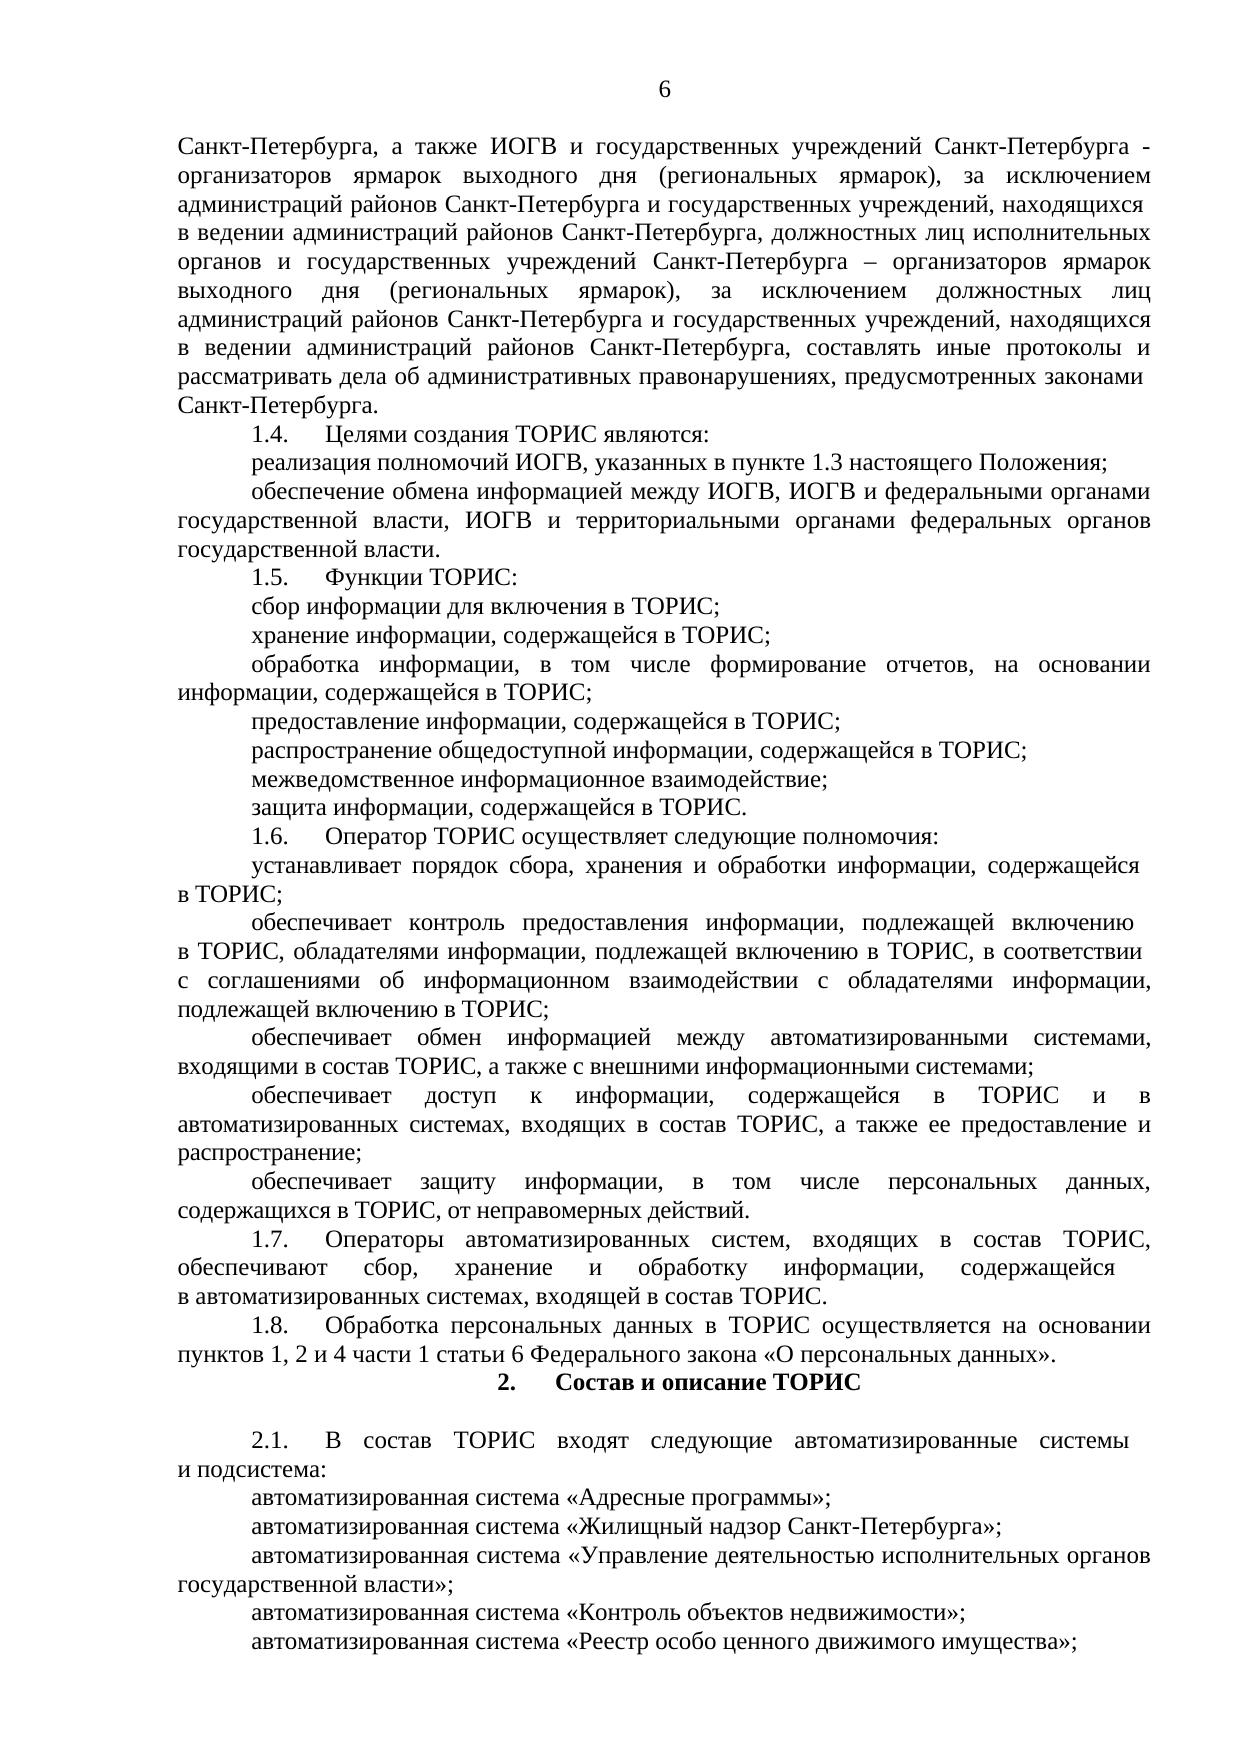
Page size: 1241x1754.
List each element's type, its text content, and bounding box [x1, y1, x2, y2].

text обеспечивает доступ к информации, содержащейся в ТОРИС и в автоматизированных системах, входящих в состав ТОРИС, а также ее предоставление и распространение; [177, 1080, 1152, 1166]
text автоматизированная система «Адресные программы»; [177, 1482, 1152, 1511]
text автоматизированная система «Жилищный надзор Санкт-Петербурга»; [177, 1511, 1152, 1540]
text обработка информации, в том числе формирование отчетов, на основании информации, содержащейся в ТОРИС; [177, 649, 1152, 706]
text предоставление информации, содержащейся в ТОРИС; [177, 706, 1152, 735]
list Функции ТОРИС: [177, 562, 1152, 591]
text хранение информации, содержащейся в ТОРИС; [177, 620, 1152, 649]
text устанавливает порядок сбора, хранения и обработки информации, содержащейся в ТОРИС; [177, 850, 1152, 907]
text автоматизированная система «Контроль объектов недвижимости»; [177, 1597, 1152, 1626]
text защита информации, содержащейся в ТОРИС. [177, 792, 1152, 821]
text обеспечение обмена информацией между ИОГВ, ИОГВ и федеральными органами государственной власти, ИОГВ и территориальными органами федеральных органов государственной власти. [177, 476, 1152, 562]
text обеспечивает обмен информацией между автоматизированными системами, входящими в состав ТОРИС, а также с внешними информационными системами; [177, 1022, 1152, 1080]
text автоматизированная система «Управление деятельностью исполнительных органов государственной власти»; [177, 1540, 1152, 1597]
list Операторы автоматизированных систем, входящих в состав ТОРИС, обеспечивают сбор, хранение и обработку информации, содержащейся в автоматизированных системах, входящей в состав ТОРИС. [177, 1224, 1152, 1310]
text обеспечивает защиту информации, в том числе персональных данных, содержащихся в ТОРИС, от неправомерных действий. [177, 1166, 1152, 1224]
text реализация полномочий ИОГВ, указанных в пункте 1.3 настоящего Положения; [177, 447, 1152, 476]
list Обработка персональных данных в ТОРИС осуществляется на основании пунктов 1, 2 и 4 части 1 статьи 6 Федерального закона «О персональных данных». [177, 1310, 1152, 1367]
list Состав и описание ТОРИС [207, 1367, 1152, 1396]
text распространение общедоступной информации, содержащейся в ТОРИС; [177, 735, 1152, 764]
list Оператор ТОРИС осуществляет следующие полномочия: [177, 821, 1152, 850]
text обеспечивает контроль предоставления информации, подлежащей включению в ТОРИС, обладателями информации, подлежащей включению в ТОРИС, в соответствии с соглашениями об информационном взаимодействии с обладателями информации, подлежащей включению в ТОРИС; [177, 907, 1152, 1022]
list В состав ТОРИС входят следующие автоматизированные системы и подсистема: [177, 1425, 1152, 1482]
list Целями создания ТОРИС являются: [177, 419, 1152, 447]
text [177, 131, 1152, 419]
text автоматизированная система «Реестр особо ценного движимого имущества»; [177, 1626, 1152, 1655]
text межведомственное информационное взаимодействие; [177, 764, 1152, 792]
text сбор информации для включения в ТОРИС; [177, 591, 1152, 620]
